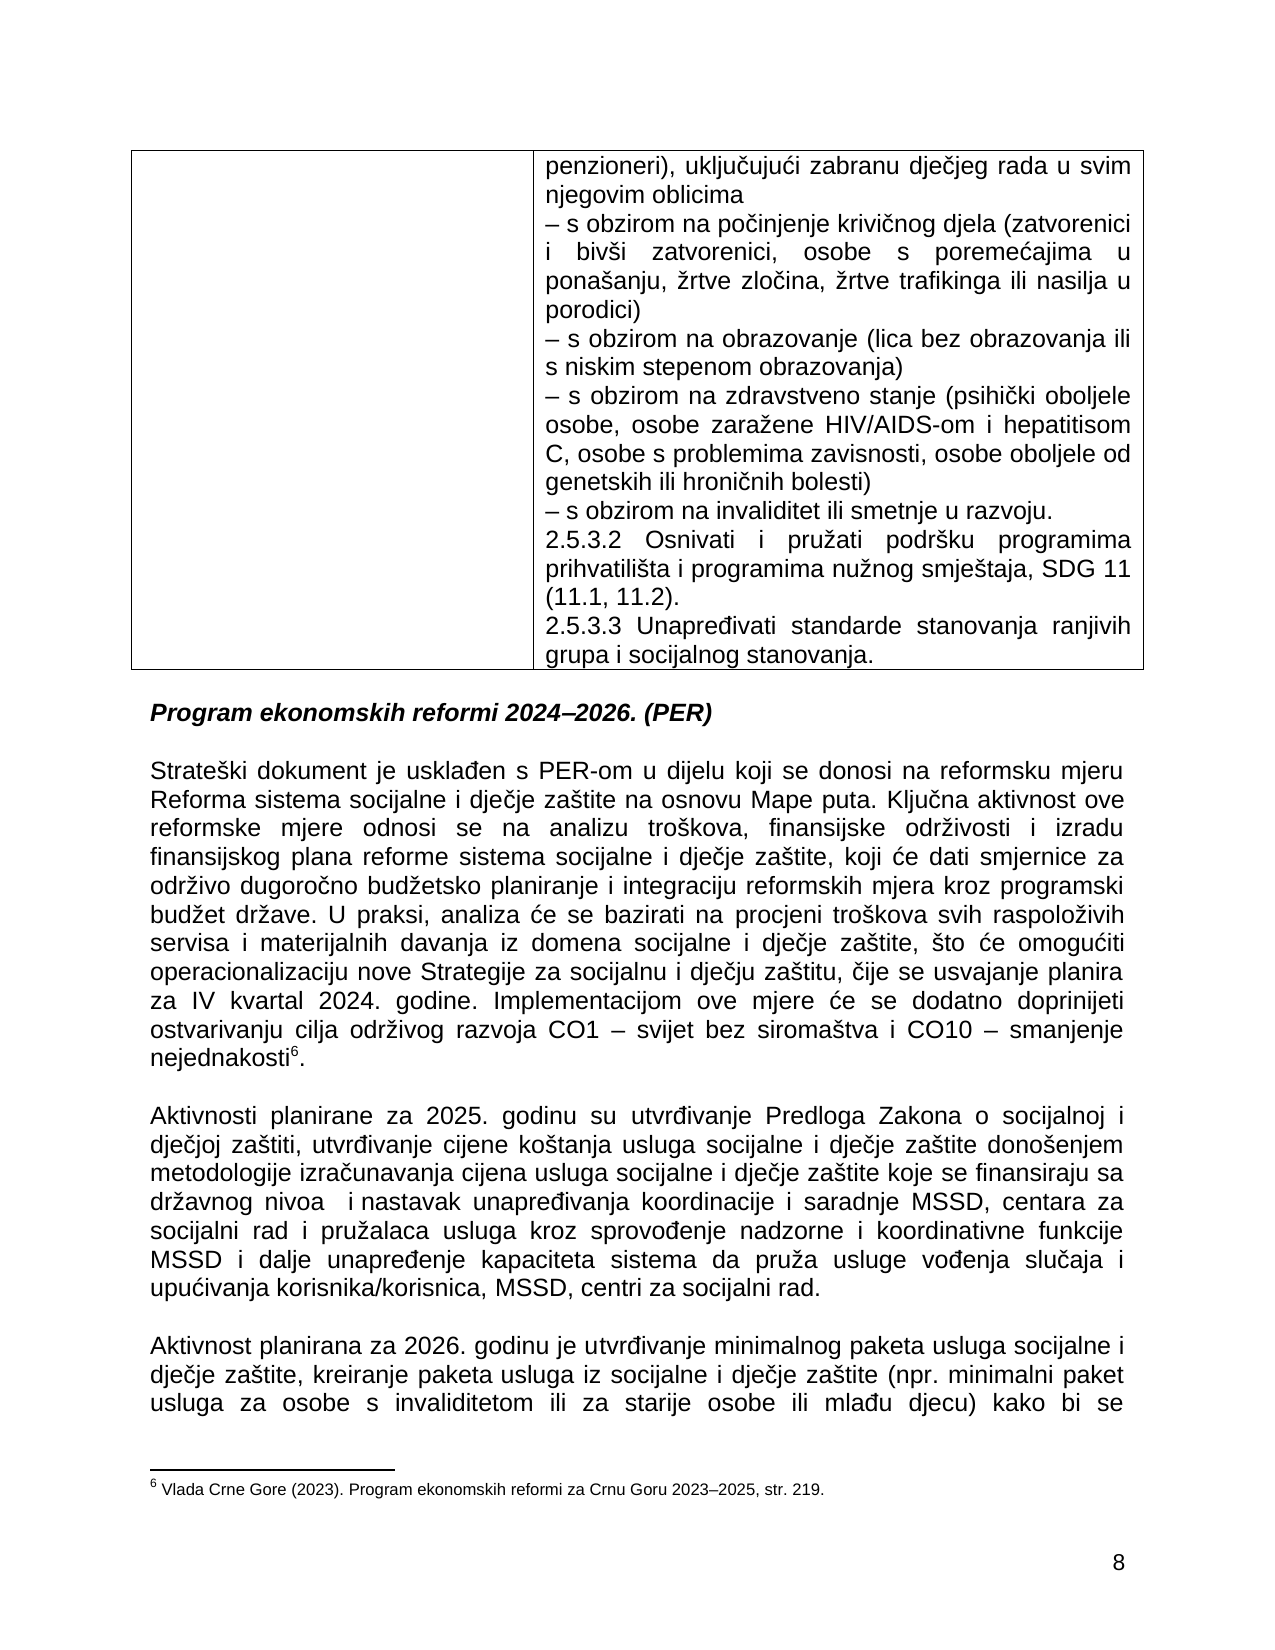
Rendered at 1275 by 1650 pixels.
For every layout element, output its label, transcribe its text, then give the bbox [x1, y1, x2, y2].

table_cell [132, 151, 533, 668]
text Aktivnosti planirane za 2025. godinu su utvrđivanje Predloga Zakona o socijalnoj i dječjoj zaštiti, utvrđivanje cijene koštanja usluga socijalne i dječje zaštite donošenjem metodologije izračunavanja cijena usluga socijalne i dječje zaštite koje se finansiraju sa državnog nivoa i nastavak unapređivanja koordinacije i saradnje MSSD, centara za socijalni rad i pružalaca usluga kroz sprovođenje nadzorne i koordinativne funkcije MSSD i dalje unapređenje kapaciteta sistema da pruža usluge vođenja slučaja i upućivanja korisnika/korisnica, MSSD, centri za socijalni rad. [150, 1101, 1125, 1302]
text Strateški dokument je usklađen s PER-om u dijelu koji se donosi na reformsku mjeru Reforma sistema socijalne i dječje zaštite na osnovu Mape puta. Ključna aktivnost ove reformske mjere odnosi se na analizu troškova, finansijske održivosti i izradu finansijskog plana reforme sistema socijalne i dječje zaštite, koji će dati smjernice za održivo dugoročno budžetsko planiranje i integraciju reformskih mjera kroz programski budžet države. U praksi, analiza će se bazirati na procjeni troškova svih raspoloživih servisa i materijalnih davanja iz domena socijalne i dječje zaštite, što će omogućiti operacionalizaciju nove Strategije za socijalnu i dječju zaštitu, čije se usvajanje planira za IV kvartal 2024. godine. Implementacijom ove mjere će se dodatno doprinijeti ostvarivanju cilja održivog razvoja CO1 – svijet bez siromaštva i CO10 ‒ smanjenje nejednakosti. [150, 756, 1125, 1072]
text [150, 1331, 1125, 1417]
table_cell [534, 151, 1143, 668]
text Program ekonomskih reformi 2024‒2026. (PER) [150, 698, 1125, 727]
